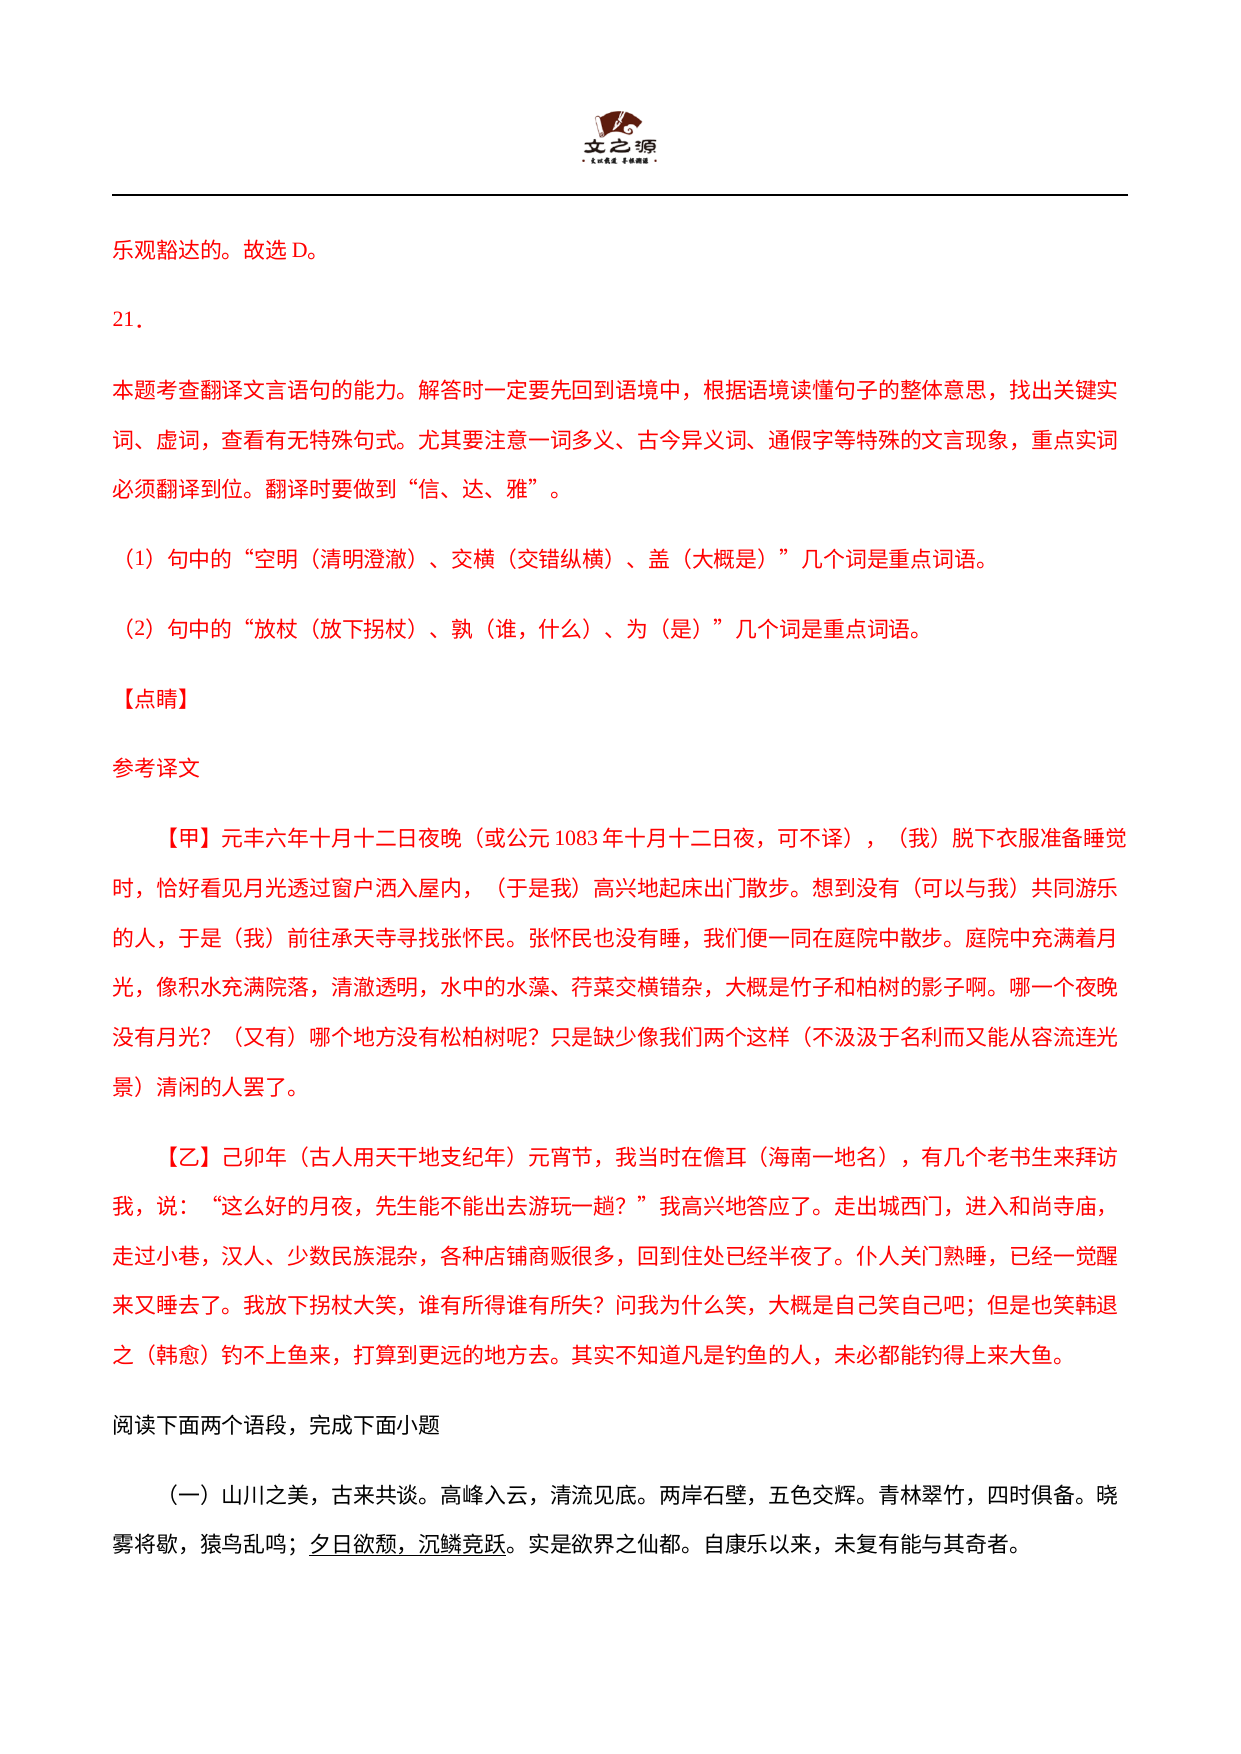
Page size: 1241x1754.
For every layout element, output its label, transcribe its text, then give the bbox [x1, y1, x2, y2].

text （2）句中的“放杖（放下拐杖）、孰（谁，什么）、为（是）”几个词是重点词语。 [112, 611, 1128, 644]
text 【点睛】 [112, 681, 1128, 714]
text 参考译文 [112, 751, 1128, 784]
text 阅读下面两个语段，完成下面小题 [112, 1407, 1128, 1440]
text 【甲】元丰六年十月十二日夜晚（或公元1083年十月十二日夜，可不译），（我）脱下衣服准备睡觉时，恰好看见月光透过窗户洒入屋内，（于是我）高兴地起床出门散步。想到没有（可以与我）共同游乐的人，于是（我）前往承天寺寻找张怀民。张怀民也没有睡，我们便一同在庭院中散步。庭院中充满着月光，像积水充满院落，清澈透明，水中的水藻、荇菜交横错杂，大概是竹子和柏树的影子啊。哪一个夜晚没有月光？（又有）哪个地方没有松柏树呢？只是缺少像我们两个这样（不汲汲于名利而又能从容流连光景）清闲的人罢了。 [112, 821, 1128, 1102]
picture [543, 88, 698, 192]
text 【乙】己卯年（古人用天干地支纪年）元宵节，我当时在儋耳（海南一地名），有几个老书生来拜访我，说：“这么好的月夜，先生能不能出去游玩一趟？”我高兴地答应了。走出城西门，进入和尚寺庙，走过小巷，汉人、少数民族混杂，各种店铺商贩很多，回到住处已经半夜了。仆人关门熟睡，已经一觉醒来又睡去了。我放下拐杖大笑，谁有所得谁有所失？问我为什么笑，大概是自己笑自己吧；但是也笑韩退之（韩愈）钓不上鱼来，打算到更远的地方去。其实不知道凡是钓鱼的人，未必都能钓得上来大鱼。 [112, 1139, 1128, 1371]
text 21． [112, 302, 1128, 336]
text （一）山川之美，古来共谈。高峰入云，清流见底。两岸石壁，五色交辉。青林翠竹，四时俱备。晓雾将歇，猿鸟乱鸣；夕日欲颓，沉鳞竞跃。实是欲界之仙都。自康乐以来，未复有能与其奇者。 [112, 1477, 1128, 1560]
text D.两文都“表现了作者被贬后抑郁不能排遣，追求解脱而不得的苦闷心情”不正确，从甲文最后一句“何夜无月？何处无竹柏？但少闲人如吾两人者耳”和乙文“放杖而笑，孰为得失？”可以看出作者的心情是乐观豁达的。故选D。 [112, 233, 1128, 266]
text （1）句中的“空明（清明澄澈）、交横（交错纵横）、盖（大概是）”几个词是重点词语。 [112, 541, 1128, 574]
text 本题考查翻译文言语句的能力。解答时一定要先回到语境中，根据语境读懂句子的整体意思，找出关键实词、虚词，查看有无特殊句式。尤其要注意一词多义、古今异义词、通假字等特殊的文言现象，重点实词必须翻译到位。翻译时要做到“信、达、雅”。 [112, 372, 1128, 505]
